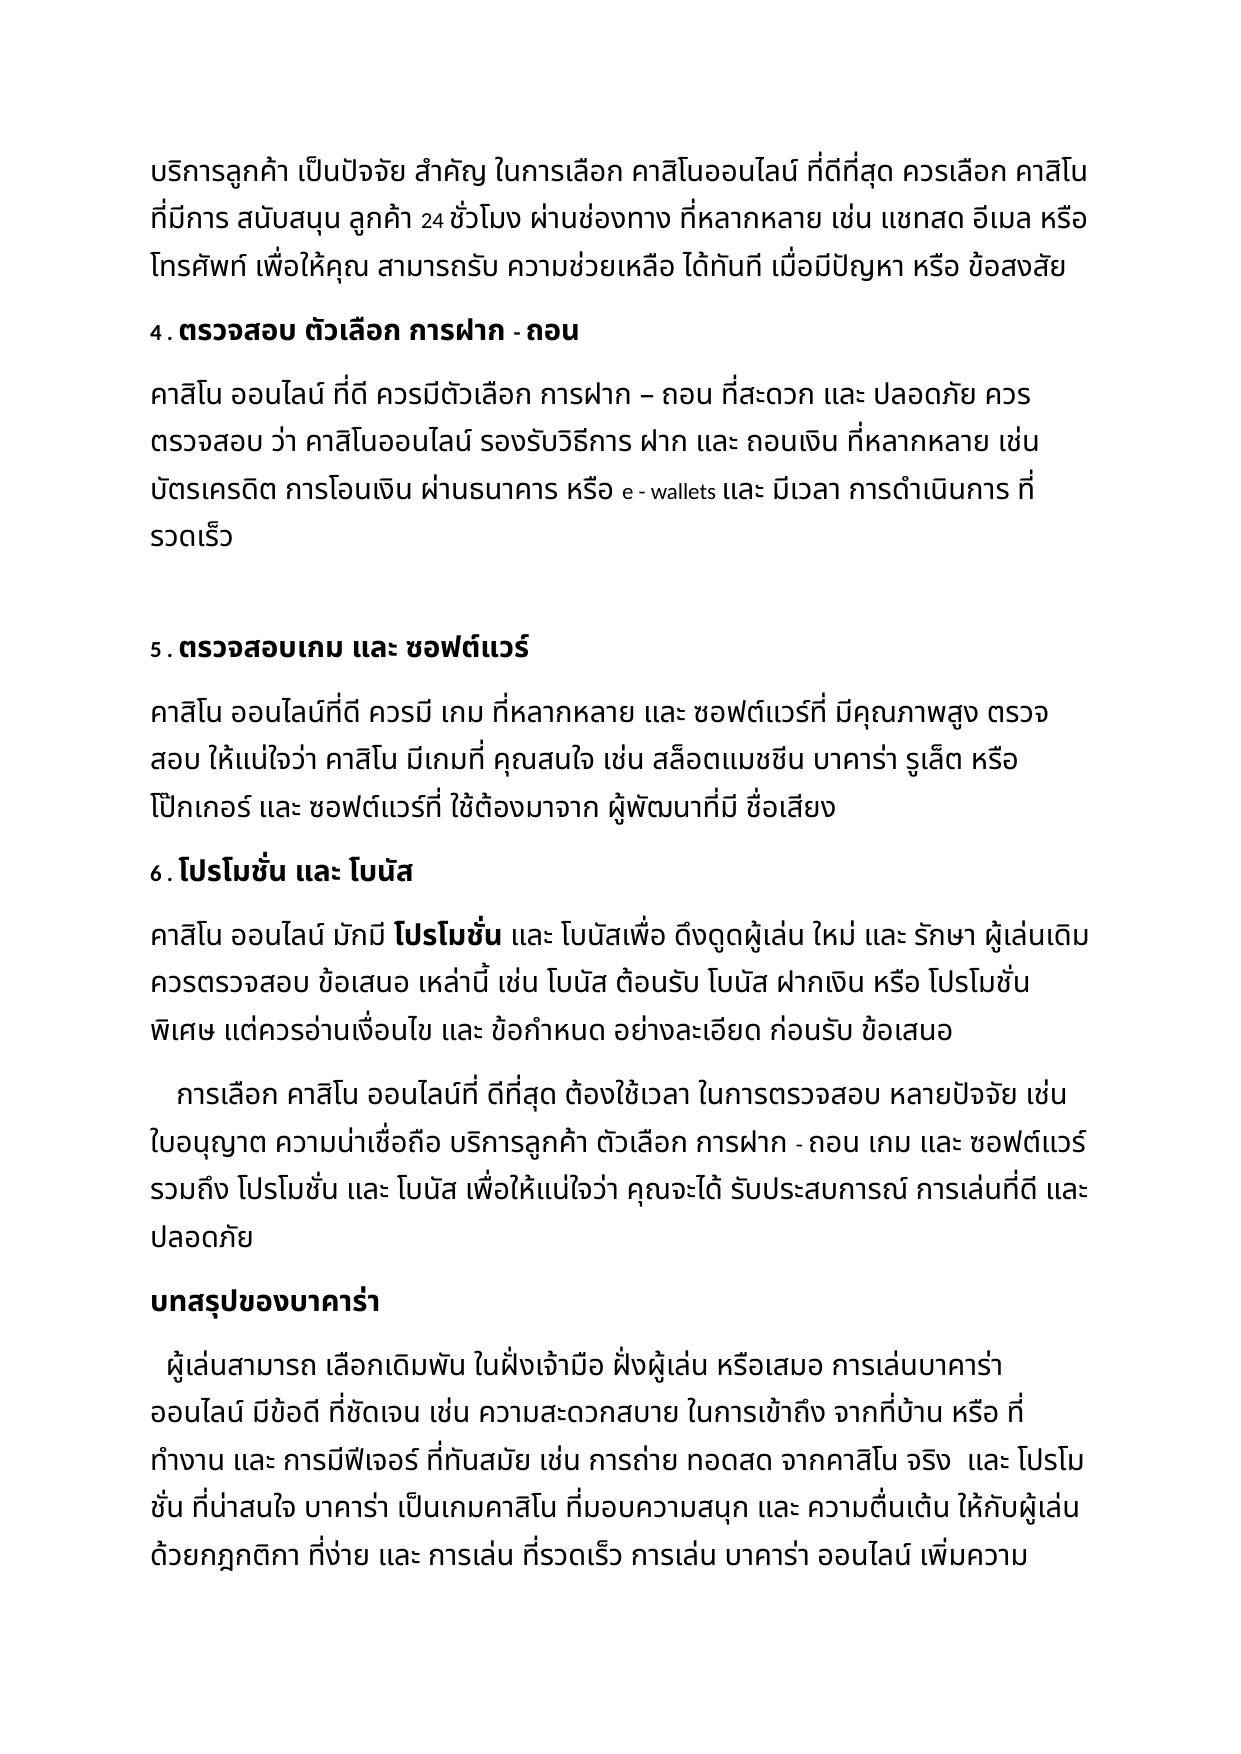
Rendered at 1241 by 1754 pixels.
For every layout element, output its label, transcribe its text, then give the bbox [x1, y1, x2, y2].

text คาสิโน ออนไลน์ ที่ดี ควรมีตัวเลือก การฝาก – ถอน ที่สะดวก และ ปลอดภัย ควรตรวจสอบ ว่า คาสิโนออนไลน์ รองรับวิธีการ ฝาก และ ถอนเงิน ที่หลากหลาย เช่น บัตรเครดิต การโอนเงิน ผ่านธนาคาร หรือ e - wallets และ มีเวลา การดำเนินการ ที่รวดเร็ว [150, 373, 1090, 560]
text 4 . ตรวจสอบ ตัวเลือก การฝาก - ถอน [150, 309, 1090, 353]
text คาสิโน ออนไลน์ที่ดี ควรมี เกม ที่หลากหลาย และ ซอฟต์แวร์ที่ มีคุณภาพสูง ตรวจสอบ ให้แน่ใจว่า คาสิโน มีเกมที่ คุณสนใจ เช่น สล็อตแมชชีน บาคาร่า รูเล็ต หรือ โป๊กเกอร์ และ ซอฟต์แวร์ที่ ใช้ต้องมาจาก ผู้พัฒนาที่มี ชื่อเสียง [150, 691, 1090, 830]
text 6 . โปรโมชั่น และ โบนัส [150, 850, 1090, 894]
text คาสิโน ออนไลน์ มักมี โปรโมชั่น และ โบนัสเพื่อ ดึงดูดผู้เล่น ใหม่ และ รักษา ผู้เล่นเดิม ควรตรวจสอบ ข้อเสนอ เหล่านี้ เช่น โบนัส ต้อนรับ โบนัส ฝากเงิน หรือ โปรโมชั่น พิเศษ แต่ควรอ่านเงื่อนไข และ ข้อกำหนด อย่างละเอียด ก่อนรับ ข้อเสนอ [150, 914, 1090, 1053]
text 5 . ตรวจสอบเกม และ ซอฟต์แวร์ [150, 627, 1090, 671]
text การเลือก คาสิโน ออนไลน์ที่ ดีที่สุด ต้องใช้เวลา ในการตรวจสอบ หลายปัจจัย เช่น ใบอนุญาต ความน่าเชื่อถือ บริการลูกค้า ตัวเลือก การฝาก - ถอน เกม และ ซอฟต์แวร์ รวมถึง โปรโมชั่น และ โบนัส เพื่อให้แน่ใจว่า คุณจะได้ รับประสบการณ์ การเล่นที่ดี และ ปลอดภัย [150, 1073, 1090, 1260]
text บริการลูกค้า เป็นปัจจัย สำคัญ ในการเลือก คาสิโนออนไลน์ ที่ดีที่สุด ควรเลือก คาสิโน ที่มีการ สนับสนุน ลูกค้า 24 ชั่วโมง ผ่านช่องทาง ที่หลากหลาย เช่น แชทสด อีเมล หรือโทรศัพท์ เพื่อให้คุณ สามารถรับ ความช่วยเหลือ ได้ทันที เมื่อมีปัญหา หรือ ข้อสงสัย [150, 150, 1090, 289]
text บทสรุปของบาคาร่า [150, 1280, 1090, 1324]
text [150, 1344, 1090, 1578]
